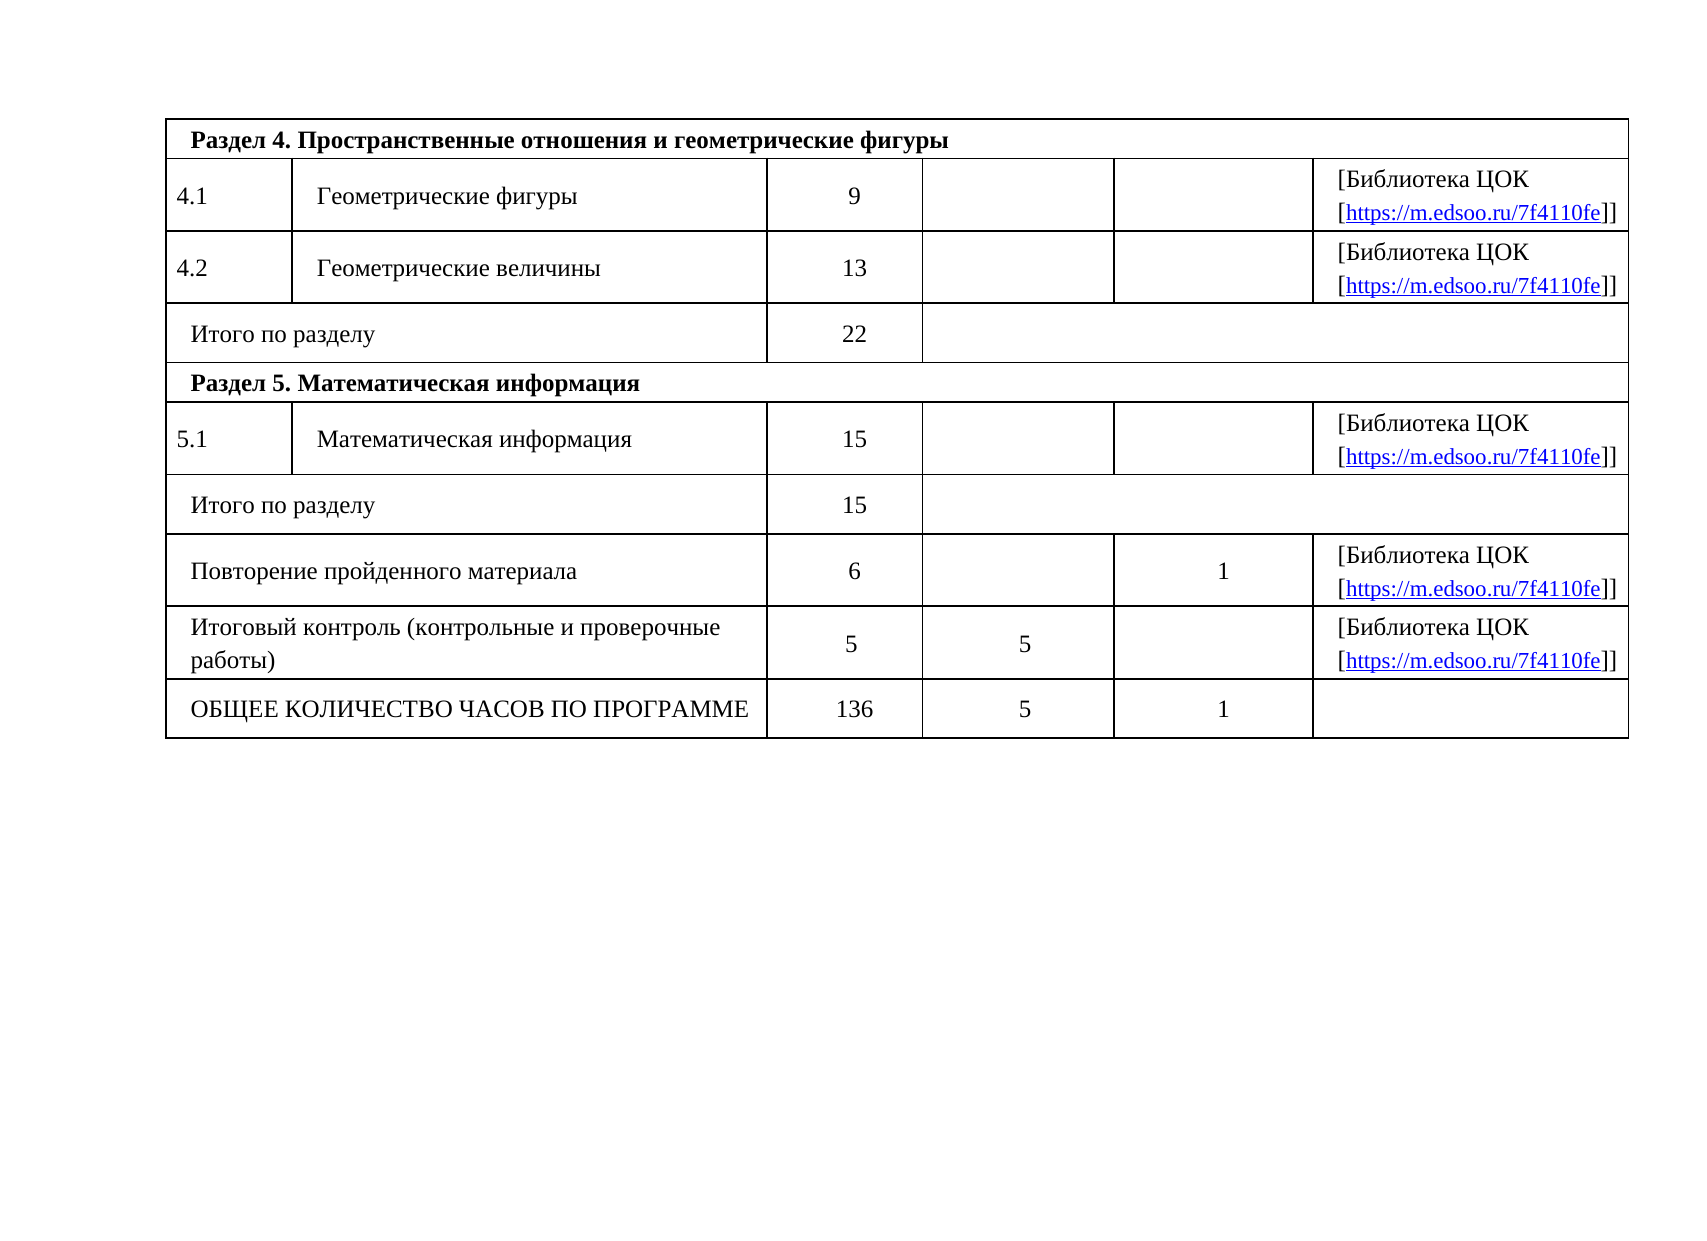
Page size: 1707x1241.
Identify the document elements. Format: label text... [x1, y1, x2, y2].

table_cell 4.1 [167, 159, 291, 230]
table_cell Итоговый контроль (контрольные и проверочные работы) [167, 607, 766, 678]
table_cell [1115, 232, 1312, 302]
table_cell [923, 475, 1628, 533]
table_cell 22 [768, 304, 922, 362]
table_cell Геометрические фигуры [293, 159, 766, 230]
table_cell 5 [923, 680, 1113, 737]
table_cell 4.2 [167, 232, 291, 302]
table_cell [923, 304, 1628, 362]
table_cell 5 [923, 607, 1113, 678]
table_cell [923, 403, 1113, 473]
table_cell Геометрические величины [293, 232, 766, 302]
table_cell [1314, 232, 1628, 302]
table_cell 6 [768, 535, 922, 605]
table_cell 5.1 [167, 403, 291, 473]
table_cell Математическая информация [293, 403, 766, 473]
table_cell 9 [768, 159, 922, 230]
table_cell [923, 232, 1113, 302]
table_cell [923, 159, 1113, 230]
table_cell [Библиотека ЦОК [https://m.edsoo.ru/7f4110fe]] [1314, 403, 1628, 473]
table_cell [1115, 403, 1312, 473]
table_cell [Библиотека ЦОК [https://m.edsoo.ru/7f4110fe]] [1314, 607, 1628, 678]
table_cell 1 [1115, 680, 1312, 737]
table_cell 15 [768, 475, 922, 533]
table_cell [1314, 680, 1628, 737]
table_cell 5 [768, 607, 922, 678]
table_cell [923, 535, 1113, 605]
table_cell 15 [768, 403, 922, 473]
table_cell 1 [1115, 535, 1312, 605]
table_cell [1115, 159, 1312, 230]
table_cell 136 [768, 680, 922, 737]
table_cell Раздел 4. Пространственные отношения и геометрические фигуры [167, 120, 1628, 157]
table_cell 13 [768, 232, 922, 302]
table_cell Итого по разделу [167, 475, 766, 533]
table_cell [Библиотека ЦОК [https://m.edsoo.ru/7f4110fe]] [1314, 535, 1628, 605]
table_cell [1115, 607, 1312, 678]
table_cell ОБЩЕЕ КОЛИЧЕСТВО ЧАСОВ ПО ПРОГРАММЕ [167, 680, 766, 737]
table_cell Итого по разделу [167, 304, 766, 362]
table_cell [1314, 159, 1628, 230]
table_cell Раздел 5. Математическая информация [167, 363, 1628, 401]
table_cell Повторение пройденного материала [167, 535, 766, 605]
